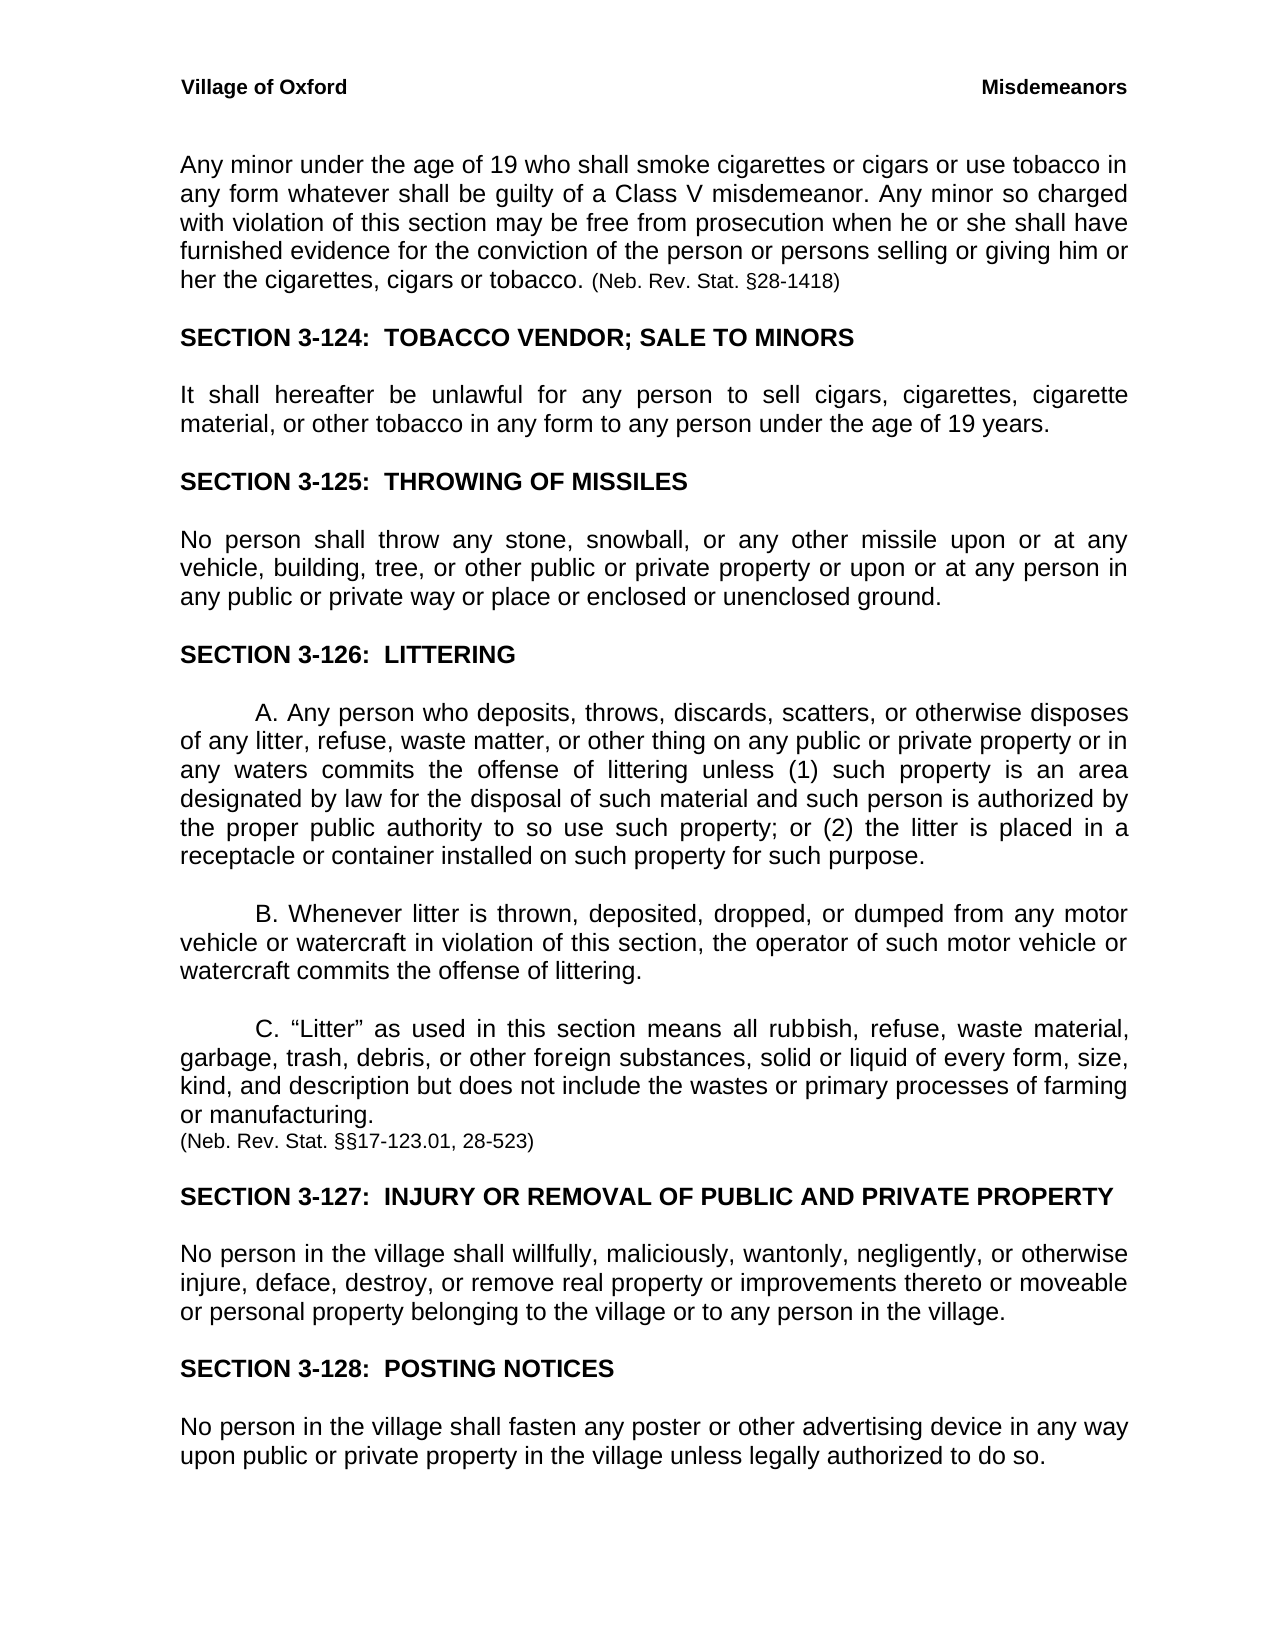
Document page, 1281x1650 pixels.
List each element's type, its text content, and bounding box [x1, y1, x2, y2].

text A. Any person who deposits, throws, discards, scatters, or otherwise disposes of any litter, refuse, waste matter, or other thing on any public or private property or in any waters commits the offense of littering unless (1) such property is an area designated by law for the disposal of such material and such person is authorized by the proper public authority to so use such property; or (2) the litter is placed in a receptacle or container installed on such property for such purpose. [180, 697, 1130, 870]
text B. Whenever litter is thrown, deposited, dropped, or dumped from any motor vehicle or watercraft in violation of this section, the operator of such motor vehicle or watercraft commits the offense of littering. [180, 899, 1130, 985]
subtitle Section 3-125: Throwing of Missiles [180, 467, 1130, 495]
text No person in the village shall willfully, maliciously, wantonly, negligently, or otherwise injure, deface, destroy, or remove real property or improvements thereto or moveable or personal property belonging to the village or to any person in the village. [180, 1239, 1130, 1326]
subtitle Section 3-128: Posting Notices [180, 1354, 1130, 1383]
text It shall hereafter be unlawful for any person to sell cigars, cigarettes, cigarette material, or other tobacco in any form to any person under the age of 19 years. [180, 380, 1130, 438]
text No person in the village shall fasten any poster or other advertising device in any way upon public or private property in the village unless legally authorized to do so. [180, 1412, 1130, 1470]
text No person shall throw any stone, snowball, or any other missile upon or at any vehicle, building, tree, or other public or private property or upon or at any person in any public or private way or place or enclosed or unenclosed ground. [180, 524, 1130, 611]
text Any minor under the age of 19 who shall smoke cigarettes or cigars or use tobacco in any form whatever shall be guilty of a Class V misdemeanor. Any minor so charged with violation of this section may be free from prosecution when he or she shall have furnished evidence for the conviction of the person or persons selling or giving him or her the cigarettes, cigars or tobacco. (Neb. Rev. Stat. §28-1418) [180, 150, 1130, 294]
text (Neb. Rev. Stat. §§17-123.01, 28-523) [180, 1129, 1130, 1153]
subtitle SECTION 3-126: LITTERING [180, 639, 1130, 668]
text C. “Litter” as used in this section means all rubbish, refuse, waste material, garbage, trash, debris, or other foreign substances, solid or liquid of every form, size, kind, and description but does not include the wastes or primary processes of farming or manufacturing. [180, 1014, 1130, 1129]
subtitle section 3-124: Tobacco Vendor; Sale to Minors [180, 322, 1130, 351]
subtitle Section 3-127: injury or removal of Public and Private Property [180, 1181, 1130, 1210]
